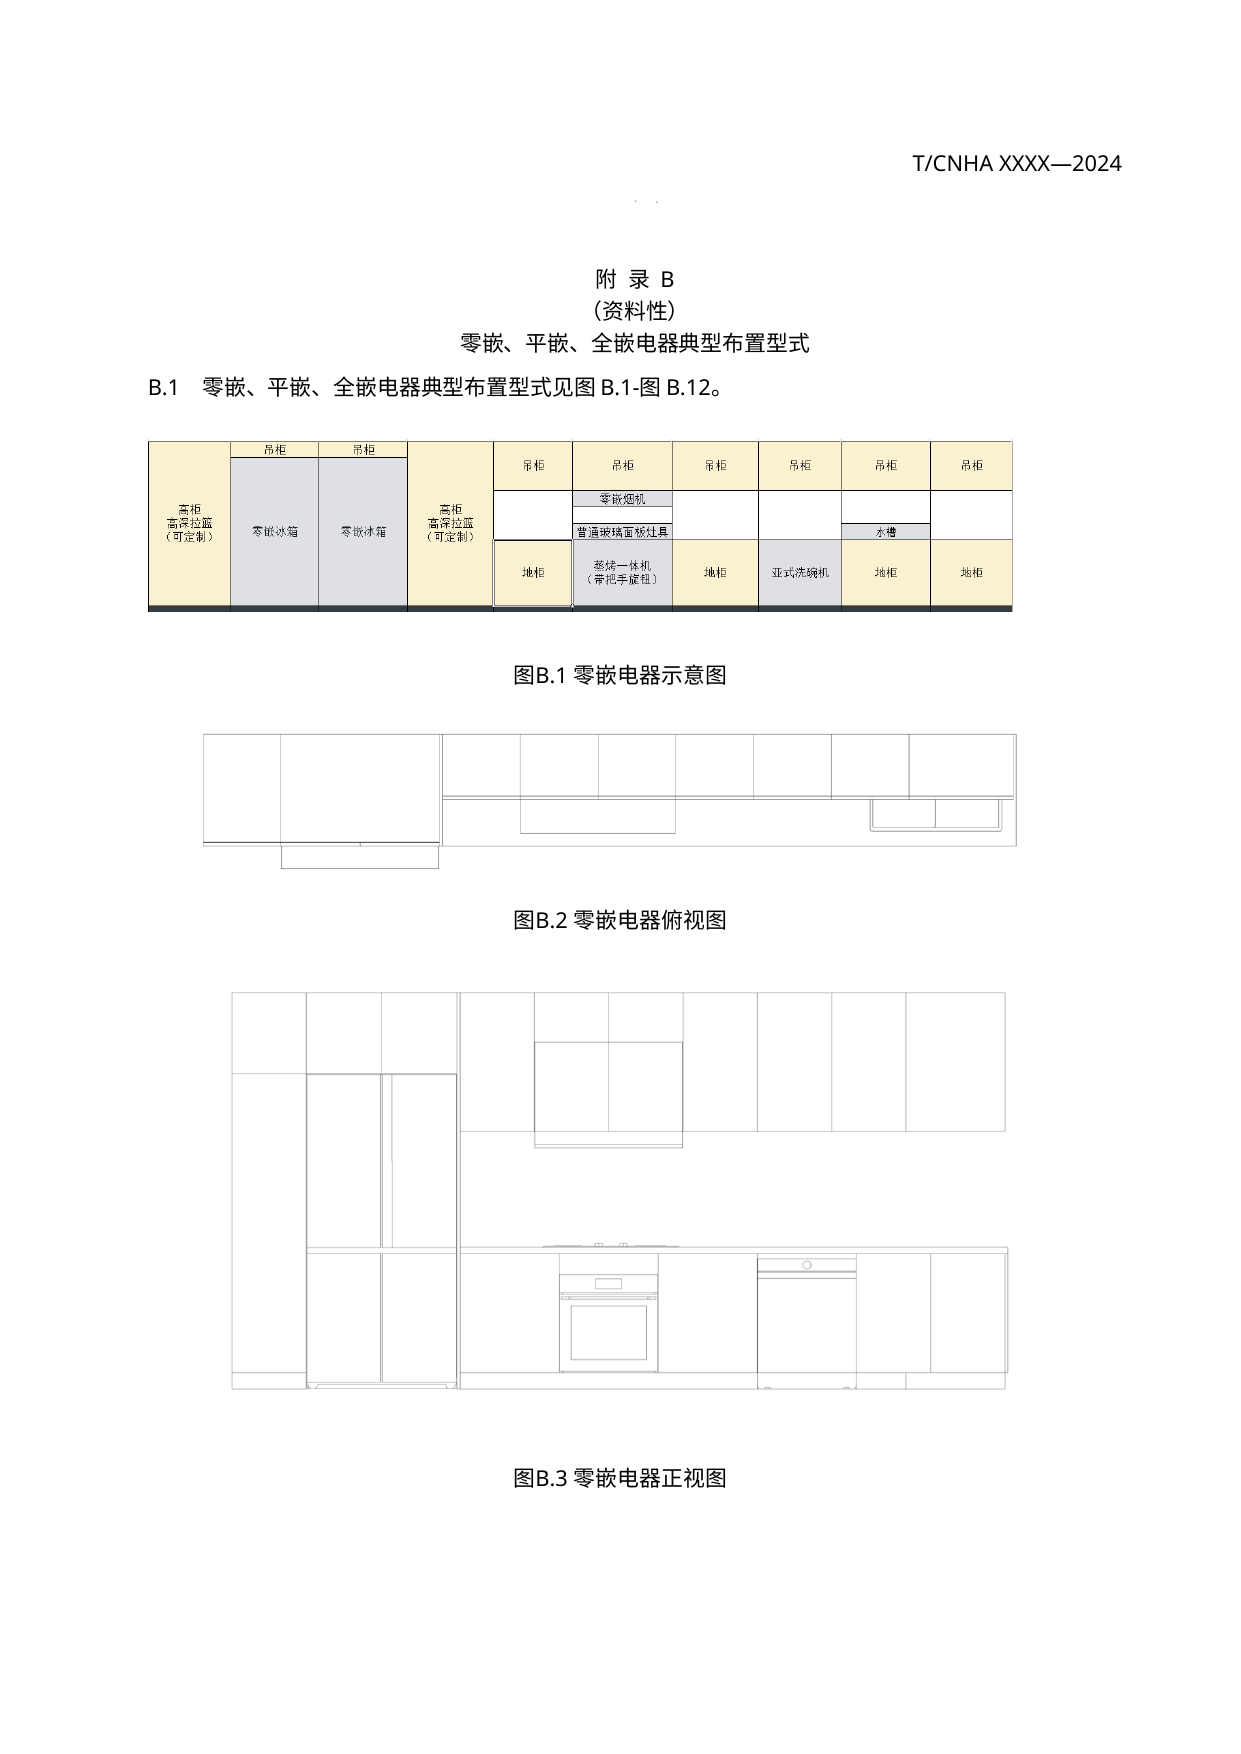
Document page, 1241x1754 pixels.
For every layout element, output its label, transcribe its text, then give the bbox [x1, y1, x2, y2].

text 零嵌电器示意图 [148, 658, 1122, 690]
text 零嵌电器俯视图 [148, 903, 1122, 935]
text 零嵌电器正视图 [148, 1461, 1122, 1493]
text （资料性） 零嵌、平嵌、全嵌电器典型布置型式 [148, 262, 1122, 357]
text 零嵌、平嵌、全嵌电器典型布置型式见图B.1-图B.12。 [148, 370, 1122, 401]
picture [191, 702, 1030, 891]
picture [230, 976, 1010, 1406]
picture [147, 439, 1013, 612]
